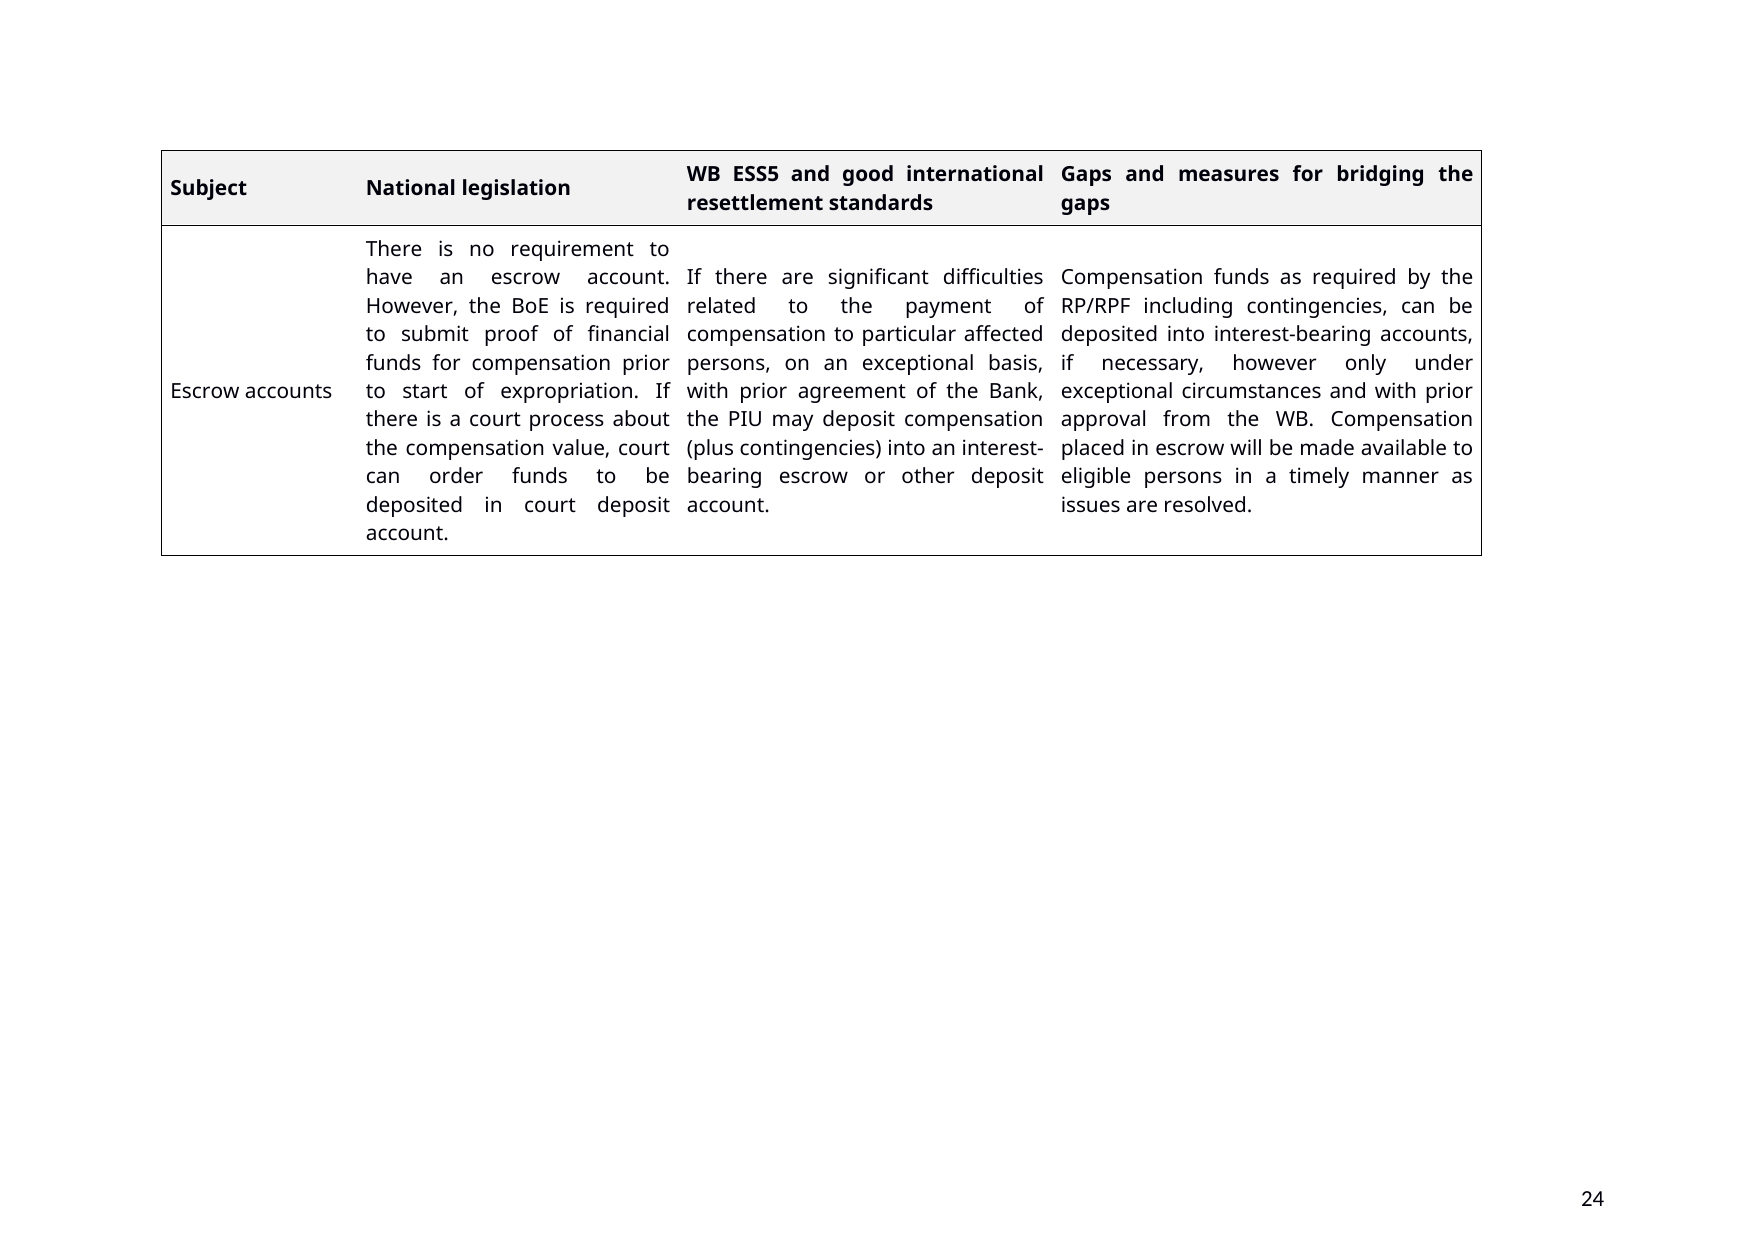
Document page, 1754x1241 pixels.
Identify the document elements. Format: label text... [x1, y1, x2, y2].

table_cell There is no requirement to have an escrow account. However, the BoE is required to submit proof of financial funds for compensation prior to start of expropriation. If there is a court process about the compensation value, court can order funds to be deposited in court deposit account. [357, 226, 678, 555]
table_header Subject [162, 151, 357, 224]
table_cell If there are significant difficulties related to the payment of compensation to particular affected persons, on an exceptional basis, with prior agreement of the Bank, the PIU may deposit compensation (plus contingencies) into an interest-bearing escrow or other deposit account. [678, 226, 1052, 555]
table_cell Compensation funds as required by the RP/RPF including contingencies, can be deposited into interest-bearing accounts, if necessary, however only under exceptional circumstances and with prior approval from the WB. Compensation placed in escrow will be made available to eligible persons in a timely manner as issues are resolved. [1052, 226, 1481, 555]
table_cell Escrow accounts [162, 226, 357, 555]
table_header National legislation [357, 151, 678, 224]
table_header WB ESS5 and good international resettlement standards [678, 151, 1052, 224]
table_header Gaps and measures for bridging the gaps [1052, 151, 1481, 224]
